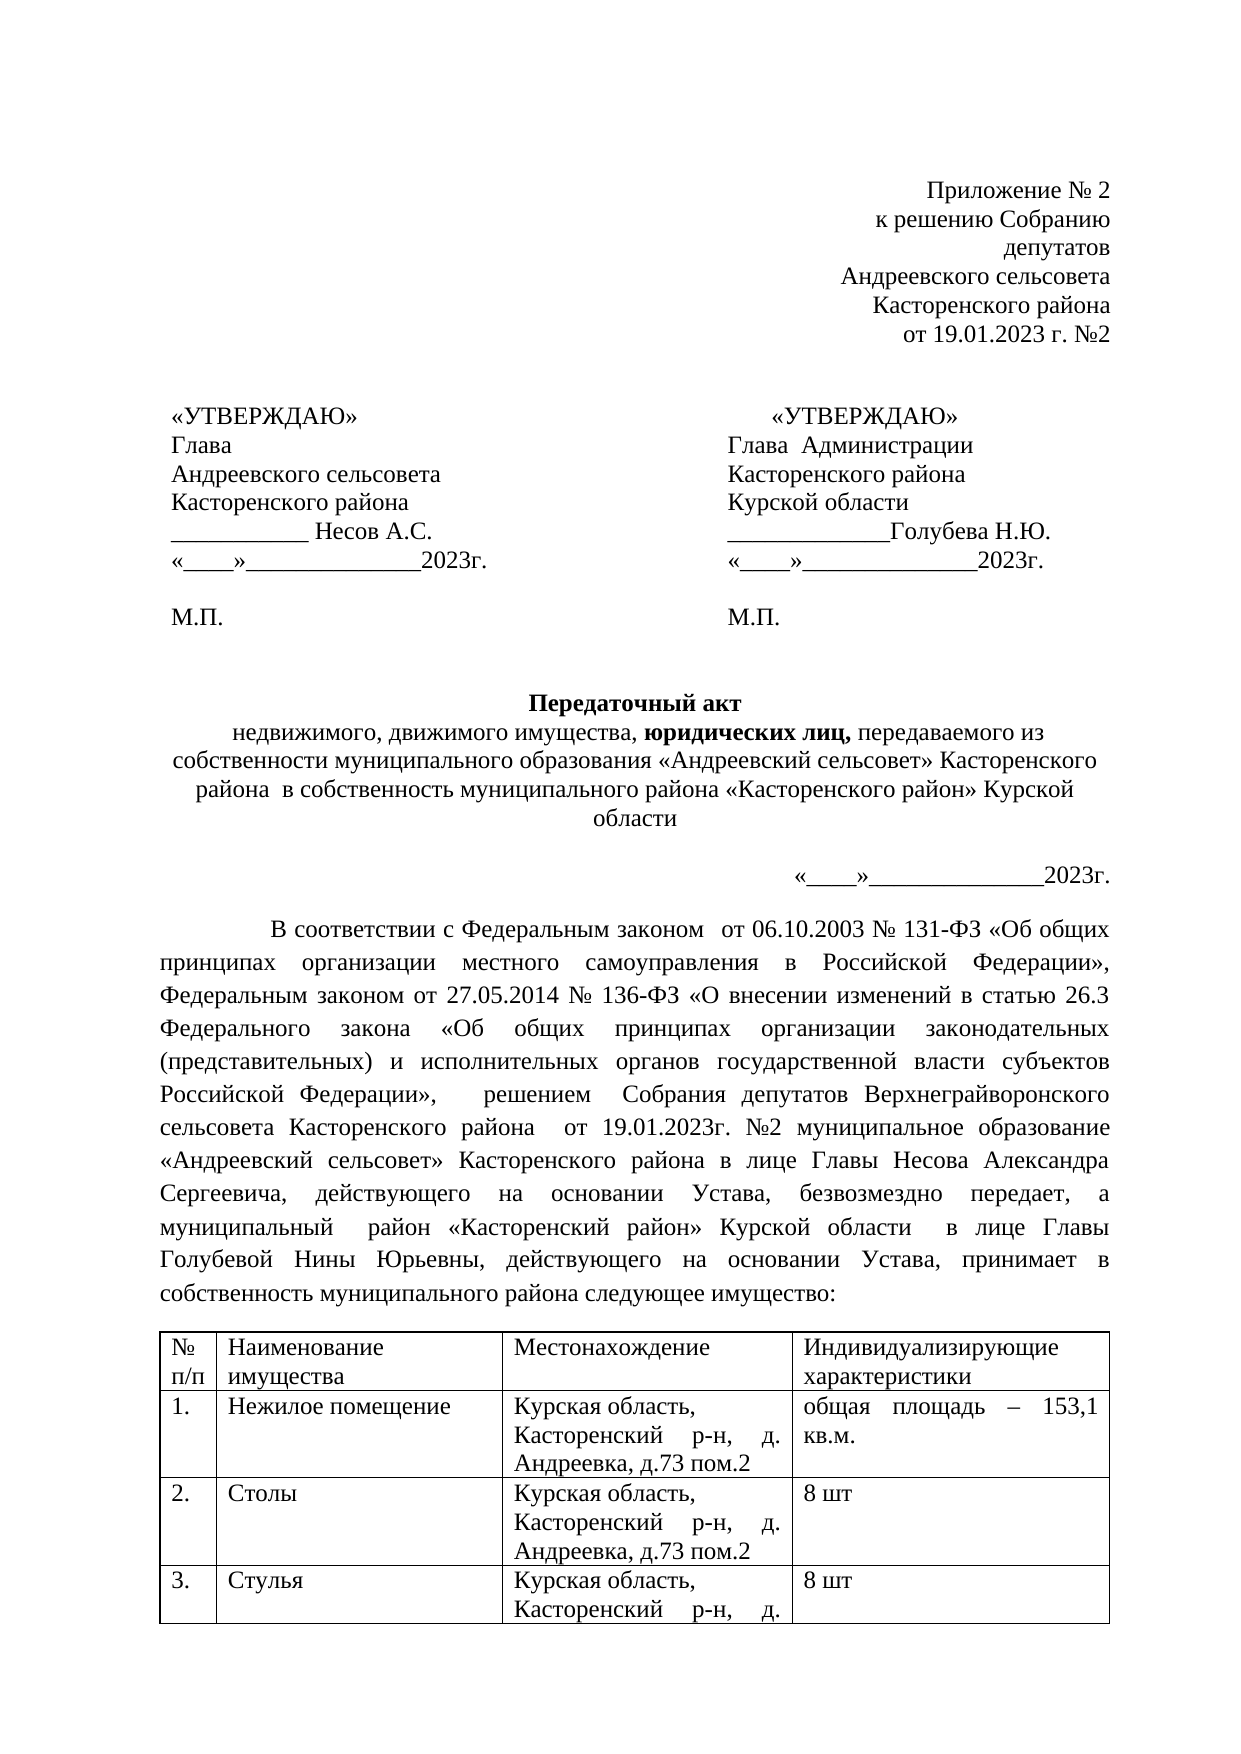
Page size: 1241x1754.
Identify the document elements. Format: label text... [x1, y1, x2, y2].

table_cell Столы [217, 1478, 502, 1564]
text недвижимого, движимого имущества, юридических лиц, передаваемого из собственности муниципального образования «Андреевский сельсовет» Касторенского района в собственность муниципального района «Касторенского район» Курской области [159, 717, 1110, 832]
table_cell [503, 1391, 792, 1477]
table_cell 3. [161, 1566, 216, 1623]
table_cell 2. [161, 1478, 216, 1564]
text Приложение № 2 [794, 175, 1110, 204]
table_header Местонахождение [503, 1333, 792, 1390]
text В соответствии с Федеральным законом от 06.10.2003 № 131-ФЗ «Об общих принципах организации местного самоуправления в Российской Федерации», Федеральным законом от 27.05.2014 № 136-ФЗ «О внесении изменений в статью 26.3 Федерального закона «Об общих принципах организации законодательных (представительных) и исполнительных органов государственной власти субъектов Российской Федерации», решением Собрания депутатов Верхнеграйворонского сельсовета Касторенского района от 19.01.2023г. №2 муниципальное образование «Андреевский сельсовет» Касторенского района в лице Главы Несова Александра Сергеевича, действующего на основании Устава, безвозмездно передает, а муниципальный район «Касторенский район» Курской области в лице Главы Голубевой Нины Юрьевны, действующего на основании Устава, принимает в собственность муниципального района следующее имущество: [159, 914, 1110, 1306]
table_header Индивидуализирующие характеристики [793, 1333, 1109, 1390]
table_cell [503, 1566, 792, 1623]
table_header № п/п [161, 1333, 216, 1390]
table_header Наименование имущества [217, 1333, 502, 1390]
text «____»______________2023г. [159, 861, 1110, 889]
table_cell 8 шт [793, 1478, 1109, 1564]
table_cell 8 шт [793, 1566, 1109, 1623]
table_header «УТВЕРЖДАЮ» Глава Андреевского сельсовета Касторенского района ___________ Несов А.С. «____»______________2023г. М.П. [160, 401, 635, 659]
text Андреевского сельсовета [794, 261, 1110, 290]
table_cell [503, 1478, 792, 1564]
table_cell Стулья [217, 1566, 502, 1623]
table_header «УТВЕРЖДАЮ» Глава Администрации Касторенского района Курской области _____________Голубева Н.Ю. «____»______________2023г. М.П. [635, 401, 1110, 659]
text Передаточный акт [159, 688, 1110, 717]
table_cell общая площадь – 153,1 кв.м. [793, 1391, 1109, 1477]
table_cell 1. [161, 1391, 216, 1477]
text Касторенского района [794, 290, 1110, 319]
table_cell Нежилое помещение [217, 1391, 502, 1477]
text от 19.01.2023 г. №2 [794, 319, 1110, 347]
text к решению Собранию депутатов [794, 204, 1110, 261]
